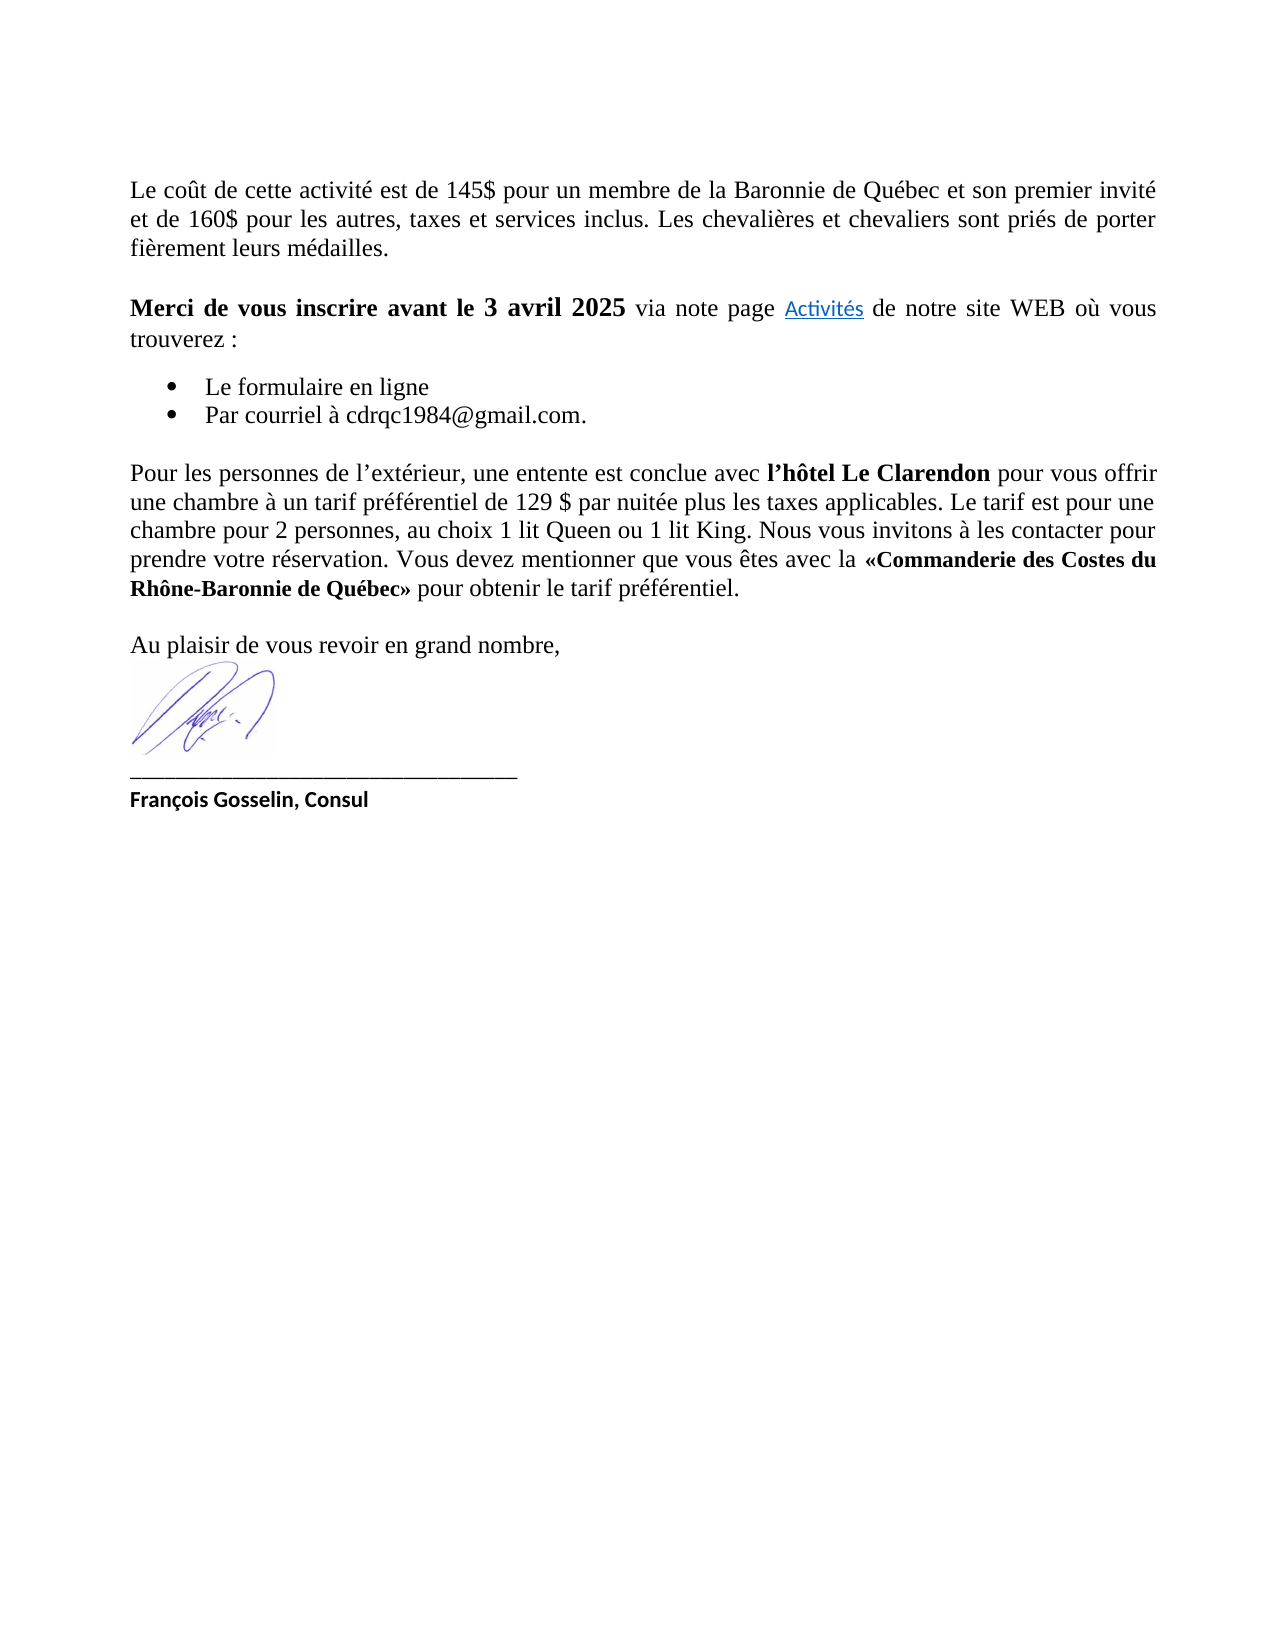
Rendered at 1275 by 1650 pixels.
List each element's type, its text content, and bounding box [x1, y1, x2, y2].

text Le coût de cette activité est de 145$ pour un membre de la Baronnie de Québec et son premier invité et de 160$ pour les autres, taxes et services inclus. Les chevalières et chevaliers sont priés de porter fièrement leurs médailles. [130, 176, 1157, 262]
text Pour les personnes de l’extérieur, une entente est conclue avec l’hôtel Le Clarendon pour vous offrir une chambre à un tarif préférentiel de 129 $ par nuitée plus les taxes applicables. Le tarif est pour une chambre pour 2 personnes, au choix 1 lit Queen ou 1 lit King. Nous vous invitons à les contacter pour prendre votre réservation. Vous devez mentionner que vous êtes avec la «Commanderie des Costes du Rhône-Baronnie de Québec» pour obtenir le tarif préférentiel. [130, 458, 1157, 602]
text Au plaisir de vous revoir en grand nombre, [130, 631, 1157, 659]
text Merci de vous inscrire avant le 3 avril 2025 via note page Activités de notre site WEB où vous trouverez : [130, 291, 1157, 353]
text François Gosselin, Consul [130, 785, 1157, 813]
list Par courriel à cdrqc1984@gmail.com. [167, 401, 1157, 429]
text __________________________________ [130, 754, 1157, 783]
list Le formulaire en ligne [167, 372, 1157, 401]
